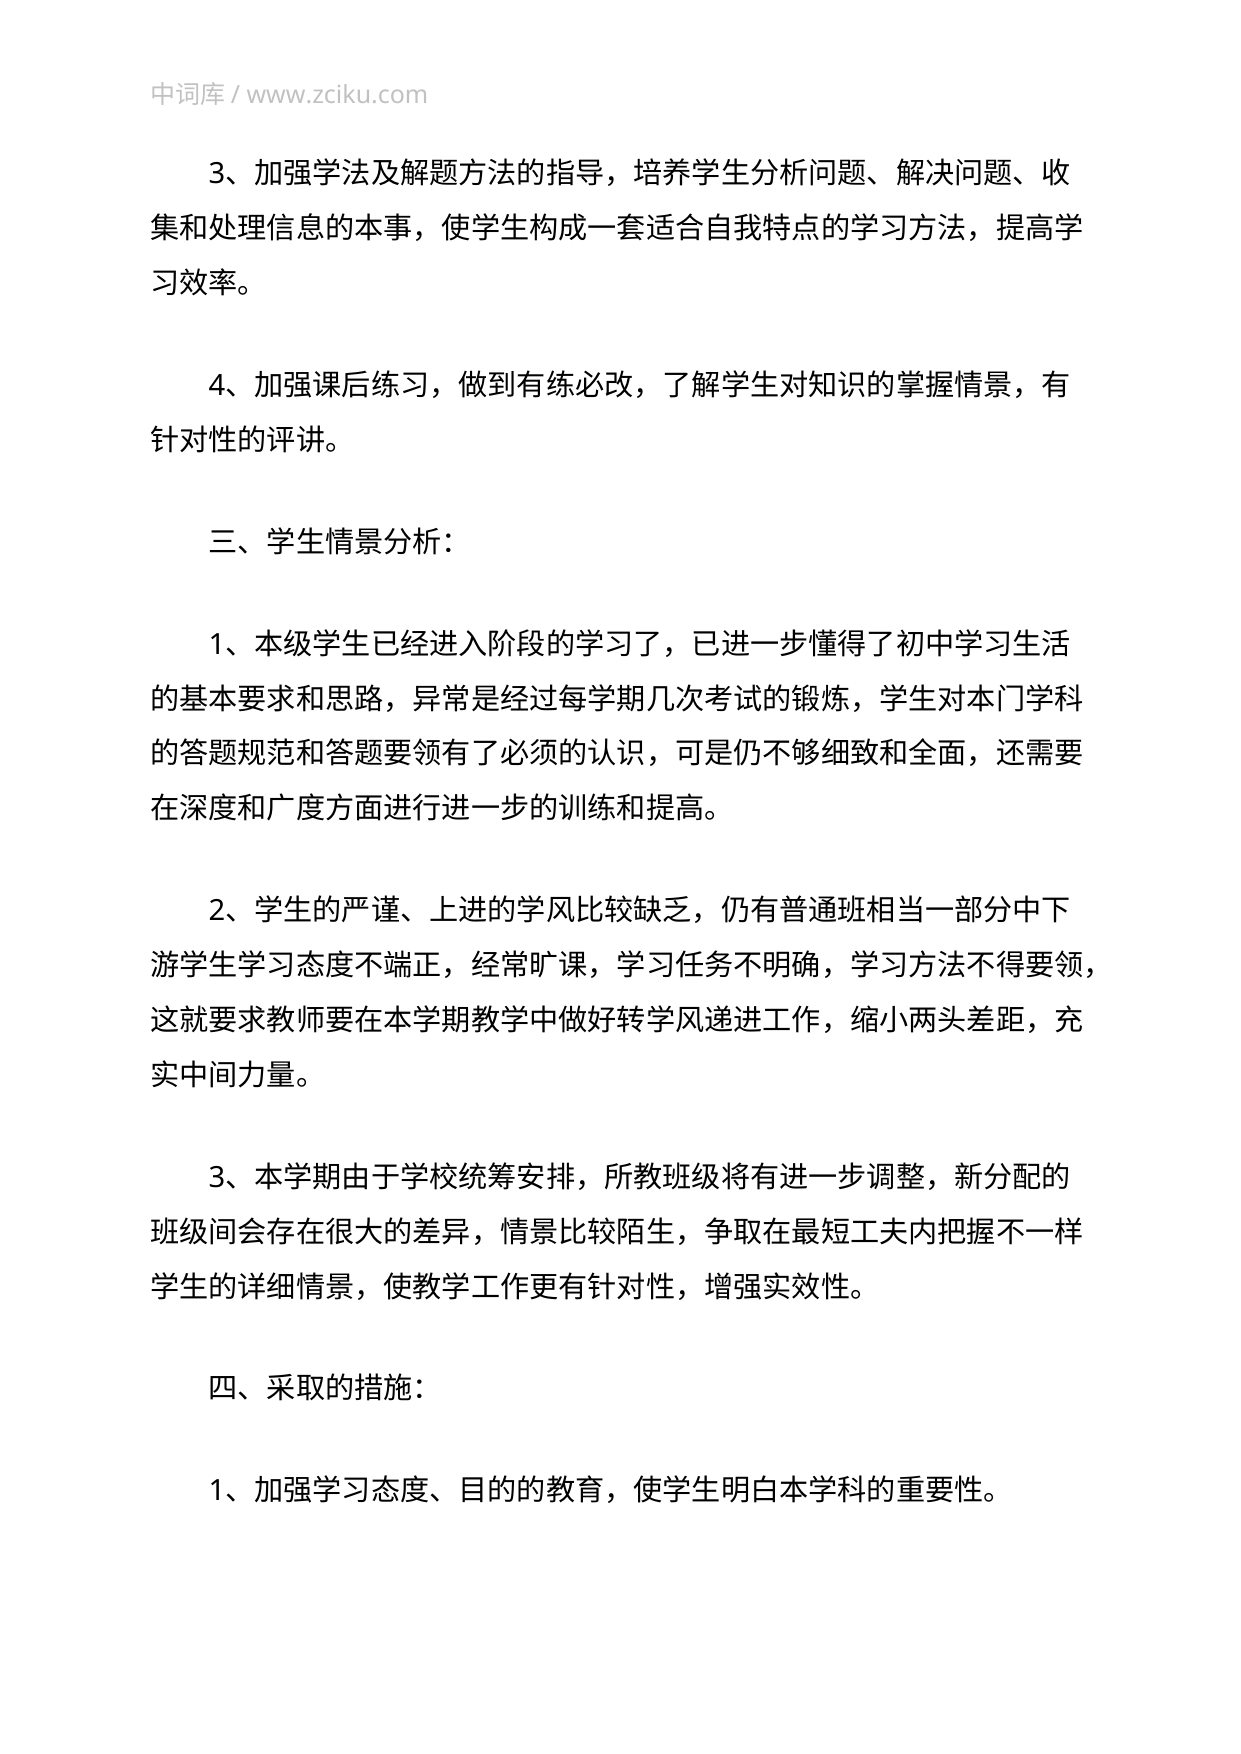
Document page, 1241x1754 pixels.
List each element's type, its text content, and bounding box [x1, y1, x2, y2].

text 3、本学期由于学校统筹安排，所教班级将有进一步调整，新分配的班级间会存在很大的差异，情景比较陌生，争取在最短工夫内把握不一样学生的详细情景，使教学工作更有针对性，增强实效性。 [150, 1153, 1090, 1306]
text 四、采取的措施： [150, 1365, 1090, 1407]
text 1、本级学生已经进入阶段的学习了，已进一步懂得了初中学习生活的基本要求和思路，异常是经过每学期几次考试的锻炼，学生对本门学科的答题规范和答题要领有了必须的认识，可是仍不够细致和全面，还需要在深度和广度方面进行进一步的训练和提高。 [150, 620, 1090, 827]
text 3、加强学法及解题方法的指导，培养学生分析问题、解决问题、收集和处理信息的本事，使学生构成一套适合自我特点的学习方法，提高学习效率。 [150, 150, 1090, 302]
text 1、加强学习态度、目的的教育，使学生明白本学科的重要性。 [150, 1467, 1090, 1509]
text 三、学生情景分析： [150, 518, 1090, 561]
text 4、加强课后练习，做到有练必改，了解学生对知识的掌握情景，有针对性的评讲。 [150, 362, 1090, 459]
text 2、学生的严谨、上进的学风比较缺乏，仍有普通班相当一部分中下游学生学习态度不端正，经常旷课，学习任务不明确，学习方法不得要领，这就要求教师要在本学期教学中做好转学风递进工作，缩小两头差距，充实中间力量。 [150, 887, 1090, 1094]
